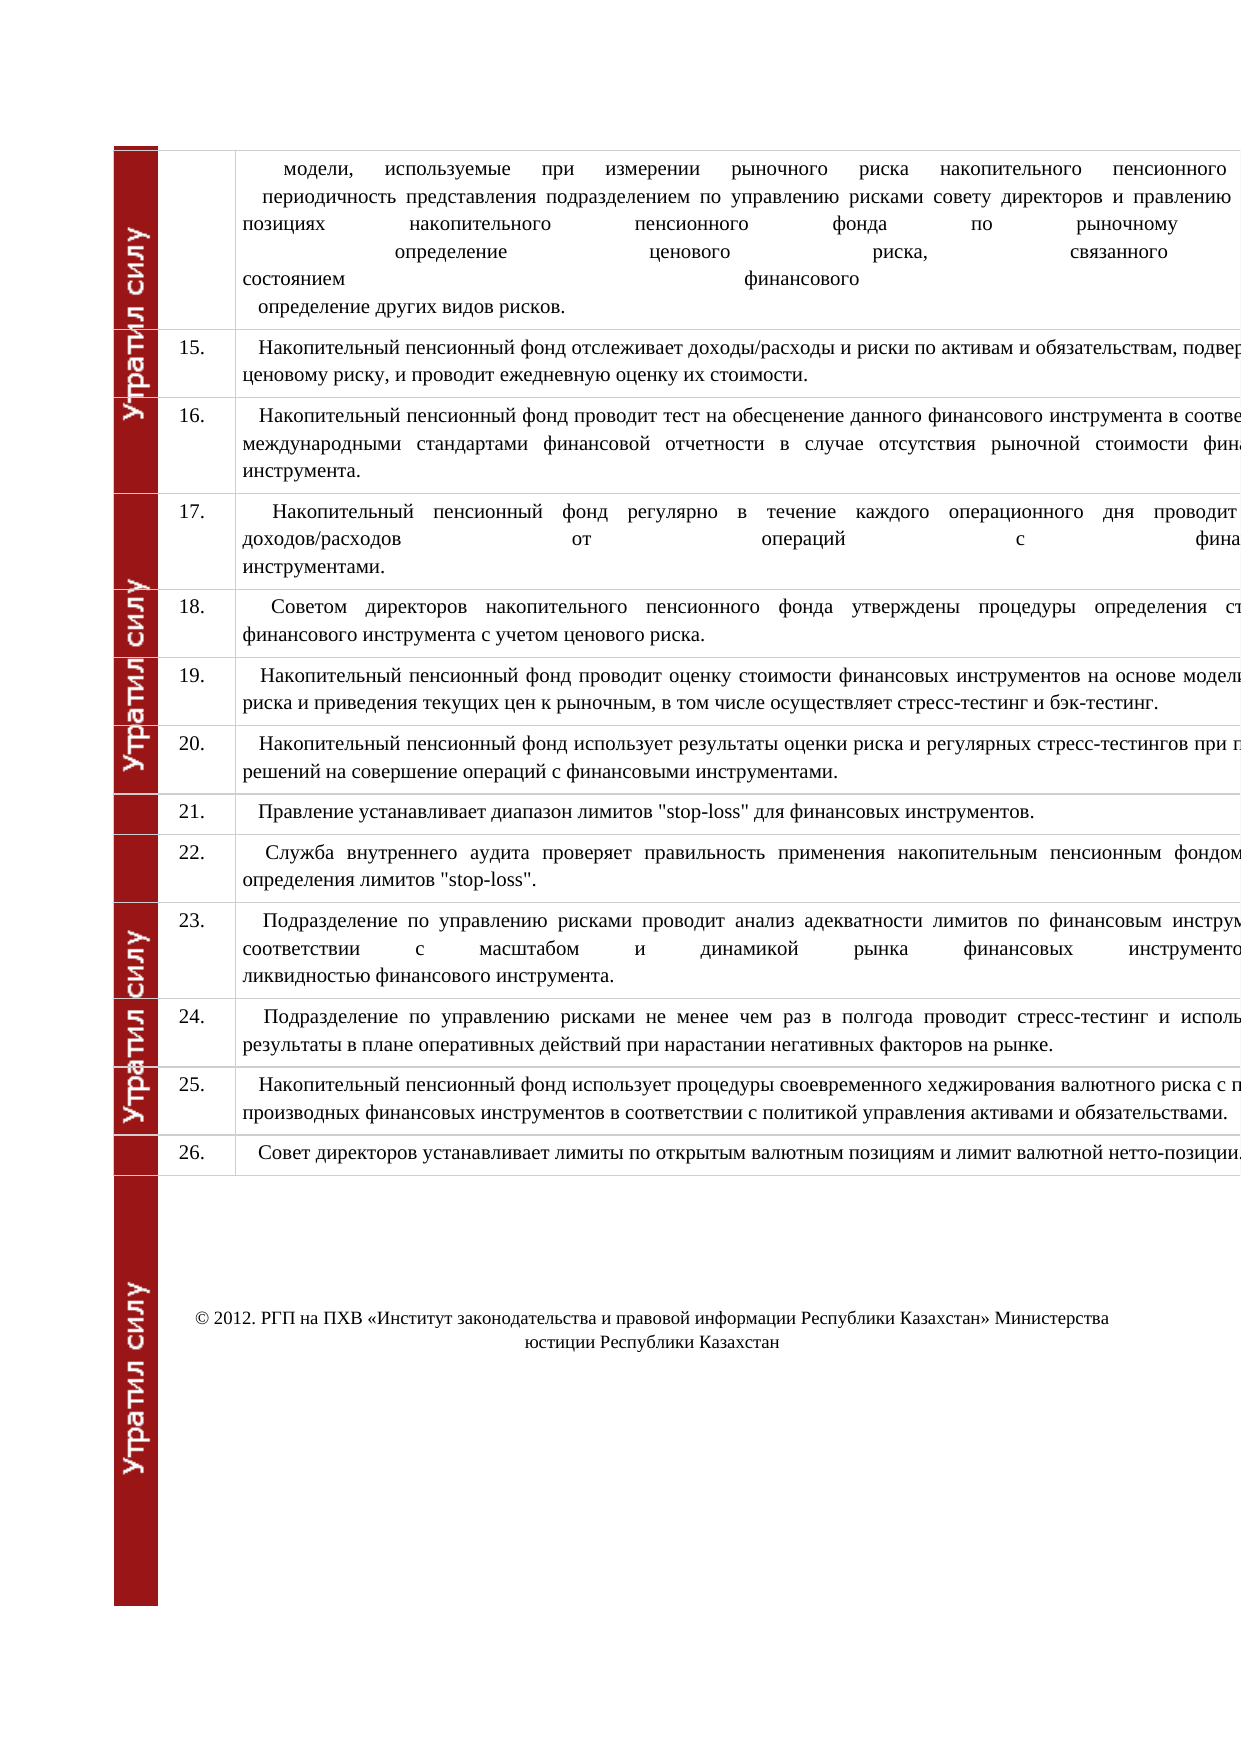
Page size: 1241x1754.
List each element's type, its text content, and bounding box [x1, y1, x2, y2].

table_cell Правление устанавливает диапазон лимитов "stop-loss" для финансовых инструментов. [236, 795, 1240, 834]
table_cell 23. [114, 903, 235, 998]
table_cell Подразделение по управлению рисками проводит анализ адекватности лимитов по финансовым инструментам в соответствии с масштабом и динамикой рынка финансовых инструментов и ликвидностью финансового инструмента. [236, 903, 1240, 998]
table_cell Накопительный пенсионный фонд регулярно в течение каждого операционного дня проводит оценку доходов/расходов от операций с финансовыми инструментами. [236, 494, 1240, 588]
picture [114, 1176, 158, 1307]
table_cell 15. [114, 330, 235, 397]
table_cell Накопительный пенсионный фонд использует процедуры своевременного хеджирования валютного риска с помощью производных финансовых инструментов в соответствии с политикой управления активами и обязательствами. [236, 1068, 1240, 1134]
table_cell Подразделение по управлению рисками не менее чем раз в полгода проводит стресс-тестинг и использует его результаты в плане оперативных действий при нарастании негативных факторов на рынке. [236, 999, 1240, 1066]
table_cell 19. [114, 658, 235, 725]
table_cell 14. [114, 151, 235, 329]
picture [114, 1353, 158, 1606]
picture [114, 146, 158, 150]
table_cell Накопительный пенсионный фонд использует результаты оценки риска и регулярных стресс-тестингов при принятии решений на совершение операций с финансовыми инструментами. [236, 726, 1240, 793]
table_cell 17. [114, 494, 235, 588]
table_cell 26. [114, 1136, 235, 1175]
table_cell 24. [114, 999, 235, 1066]
table_cell Накопительный пенсионный фонд отслеживает доходы/расходы и риски по активам и обязательствам, подверженным ценовому риску, и проводит ежедневную оценку их стоимости. [236, 330, 1240, 397]
text © 2012. РГП на ПХВ «Институт законодательства и правовой информации Республики Казахстан» Министерства юстиции Республики Казахстан [112, 1307, 1128, 1353]
table_cell Совет директоров устанавливает лимиты по открытым валютным позициям и лимит валютной нетто-позиции. [236, 1136, 1240, 1175]
table_cell 21. [114, 795, 235, 834]
table_cell 20. [114, 726, 235, 793]
table_cell Накопительный пенсионный фонд проводит оценку стоимости финансовых инструментов на основе модели оценки риска и приведения текущих цен к рыночным, в том числе осуществляет стресс-тестинг и бэк-тестинг. [236, 658, 1240, 725]
table_cell 18. [114, 590, 235, 657]
table_cell 16. [114, 398, 235, 493]
table_cell Накопительный пенсионный фонд проводит тест на обесценение данного финансового инструмента в соответствии с международными стандартами финансовой отчетности в случае отсутствия рыночной стоимости финансового инструмента. [236, 398, 1240, 493]
table_cell 25. [114, 1068, 235, 1134]
table_cell Служба внутреннего аудита проверяет правильность применения накопительным пенсионным фондом правил определения лимитов "stop-loss". [236, 835, 1240, 902]
table_cell Советом директоров накопительного пенсионного фонда утверждены процедуры определения стоимости финансового инструмента с учетом ценового риска. [236, 590, 1240, 657]
table_cell 22. [114, 835, 235, 902]
